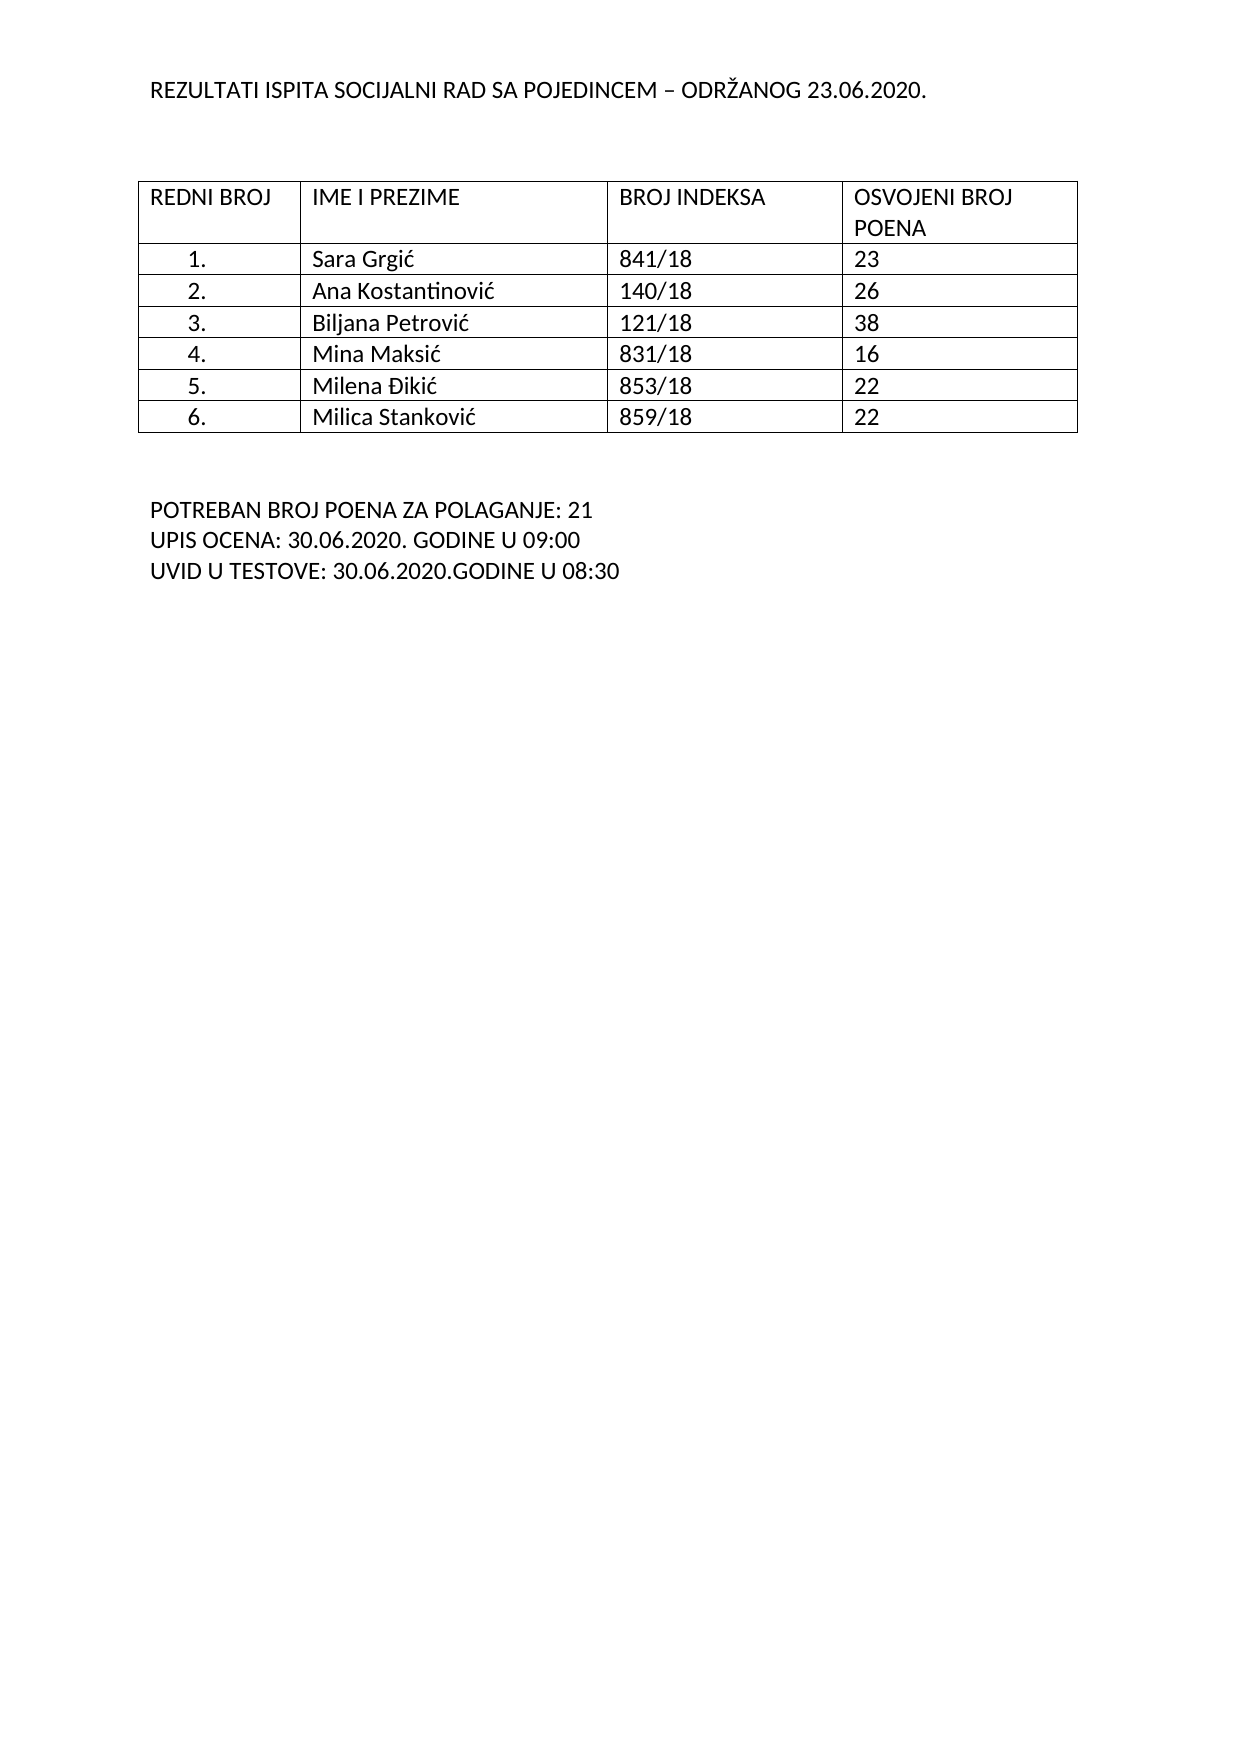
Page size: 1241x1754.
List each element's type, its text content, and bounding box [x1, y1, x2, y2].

table_cell 26 [843, 275, 1077, 306]
table_cell 22 [843, 370, 1077, 400]
table_cell 853/18 [608, 370, 842, 400]
table_cell 23 [843, 244, 1077, 274]
table_cell [139, 244, 300, 274]
table_cell 859/18 [608, 401, 842, 432]
table_cell Milica Stanković [301, 401, 607, 432]
text POTREBAN BROJ POENA ZA POLAGANJE: 21 [150, 494, 1090, 524]
table_cell Ana Kostantinović [301, 275, 607, 306]
table_cell 16 [843, 338, 1077, 369]
table_cell 38 [843, 307, 1077, 337]
table_cell Sara Grgić [301, 244, 607, 274]
table_header IME I PREZIME [301, 182, 607, 243]
table_cell 121/18 [608, 307, 842, 337]
table_header REDNI BROJ [139, 182, 300, 243]
text UVID U TESTOVE: 30.06.2020.GODINE U 08:30 [150, 555, 1090, 586]
table_cell 841/18 [608, 244, 842, 274]
table_cell Biljana Petrović [301, 307, 607, 337]
table_cell 831/18 [608, 338, 842, 369]
table_cell [139, 370, 300, 400]
table_cell [139, 307, 300, 337]
text UPIS OCENA: 30.06.2020. GODINE U 09:00 [150, 524, 1090, 555]
table_cell [139, 275, 300, 306]
table_cell [139, 338, 300, 369]
table_cell Mina Maksić [301, 338, 607, 369]
table_cell [139, 401, 300, 432]
table_header OSVOJENI BROJ POENA [843, 182, 1077, 243]
table_header BROJ INDEKSA [608, 182, 842, 243]
table_cell Milena Đikić [301, 370, 607, 400]
table_cell 22 [843, 401, 1077, 432]
table_cell 140/18 [608, 275, 842, 306]
